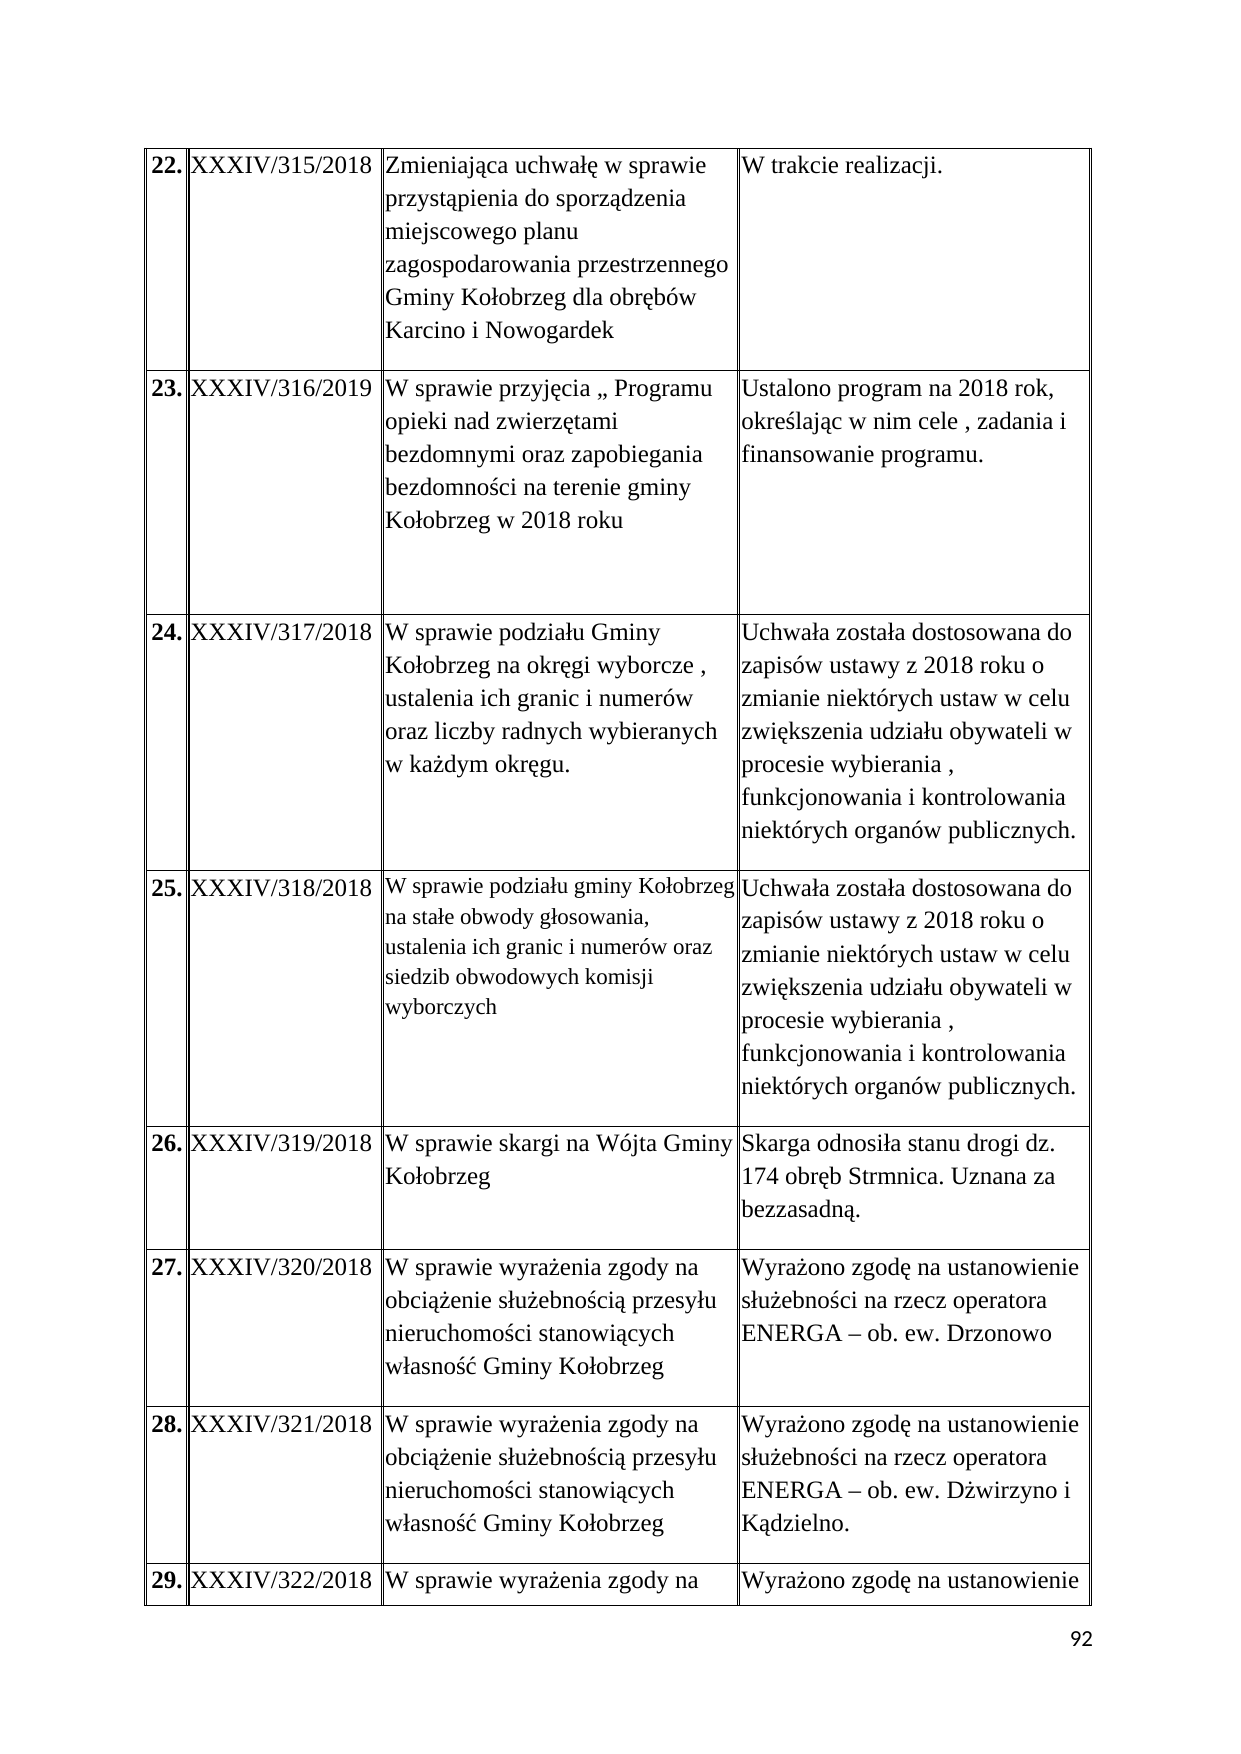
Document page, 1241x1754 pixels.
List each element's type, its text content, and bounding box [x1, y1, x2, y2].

table_cell W sprawie wyrażenia zgody na obciążenie służebnością przesyłu nieruchomości stanowiących własność Gminy Kołobrzeg [384, 1407, 737, 1563]
table_cell Ustalono program na 2018 rok, określając w nim cele , zadania i finansowanie programu. [740, 371, 1089, 614]
table_cell 28. [147, 1407, 186, 1563]
table_cell Wyrażono zgodę na ustanowienie służebności na rzecz operatora ENERGA – ob. ew. Drzonowo [740, 1250, 1089, 1406]
table_cell W sprawie podziału Gminy Kołobrzeg na okręgi wyborcze , ustalenia ich granic i numerów oraz liczby radnych wybieranych w każdym okręgu. [384, 615, 737, 870]
table_cell 22. [147, 149, 186, 370]
table_cell XXXIV/322/2018 [190, 1564, 381, 1605]
table_cell Skarga odnosiła stanu drogi dz. 174 obręb Strmnica. Uznana za bezzasadną. [740, 1127, 1089, 1249]
table_cell XXXIV/316/2019 [190, 371, 381, 614]
table_cell XXXIV/315/2018 [190, 149, 381, 370]
table_cell XXXIV/320/2018 [190, 1250, 381, 1406]
table_cell Uchwała została dostosowana do zapisów ustawy z 2018 roku o zmianie niektórych ustaw w celu zwiększenia udziału obywateli w procesie wybierania , funkcjonowania i kontrolowania niektórych organów publicznych. [740, 871, 1089, 1126]
table_cell 27. [147, 1250, 186, 1406]
table_cell XXXIV/318/2018 [190, 871, 381, 1126]
table_cell XXXIV/321/2018 [190, 1407, 381, 1563]
table_cell W sprawie podziału gminy Kołobrzeg na stałe obwody głosowania, ustalenia ich granic i numerów oraz siedzib obwodowych komisji wyborczych [384, 871, 737, 1126]
table_cell W sprawie wyrażenia zgody na obciążenie służebnością przesyłu nieruchomości stanowiących własność Gminy Kołobrzeg [384, 1250, 737, 1406]
table_cell W sprawie skargi na Wójta Gminy Kołobrzeg [384, 1127, 737, 1249]
table_cell 23. [147, 371, 186, 614]
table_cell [384, 1564, 737, 1605]
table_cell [740, 1564, 1089, 1605]
table_cell 24. [147, 615, 186, 870]
table_cell XXXIV/317/2018 [190, 615, 381, 870]
table_cell 29. [147, 1564, 186, 1605]
table_cell W trakcie realizacji. [740, 149, 1089, 370]
table_cell Wyrażono zgodę na ustanowienie służebności na rzecz operatora ENERGA – ob. ew. Dżwirzyno i Kądzielno. [740, 1407, 1089, 1563]
table_cell Uchwała została dostosowana do zapisów ustawy z 2018 roku o zmianie niektórych ustaw w celu zwiększenia udziału obywateli w procesie wybierania , funkcjonowania i kontrolowania niektórych organów publicznych. [740, 615, 1089, 870]
table_cell Zmieniająca uchwałę w sprawie przystąpienia do sporządzenia miejscowego planu zagospodarowania przestrzennego Gminy Kołobrzeg dla obrębów Karcino i Nowogardek [384, 149, 737, 370]
table_cell XXXIV/319/2018 [190, 1127, 381, 1249]
table_cell 25. [147, 871, 186, 1126]
table_cell W sprawie przyjęcia „ Programu opieki nad zwierzętami bezdomnymi oraz zapobiegania bezdomności na terenie gminy Kołobrzeg w 2018 roku [384, 371, 737, 614]
table_cell 26. [147, 1127, 186, 1249]
